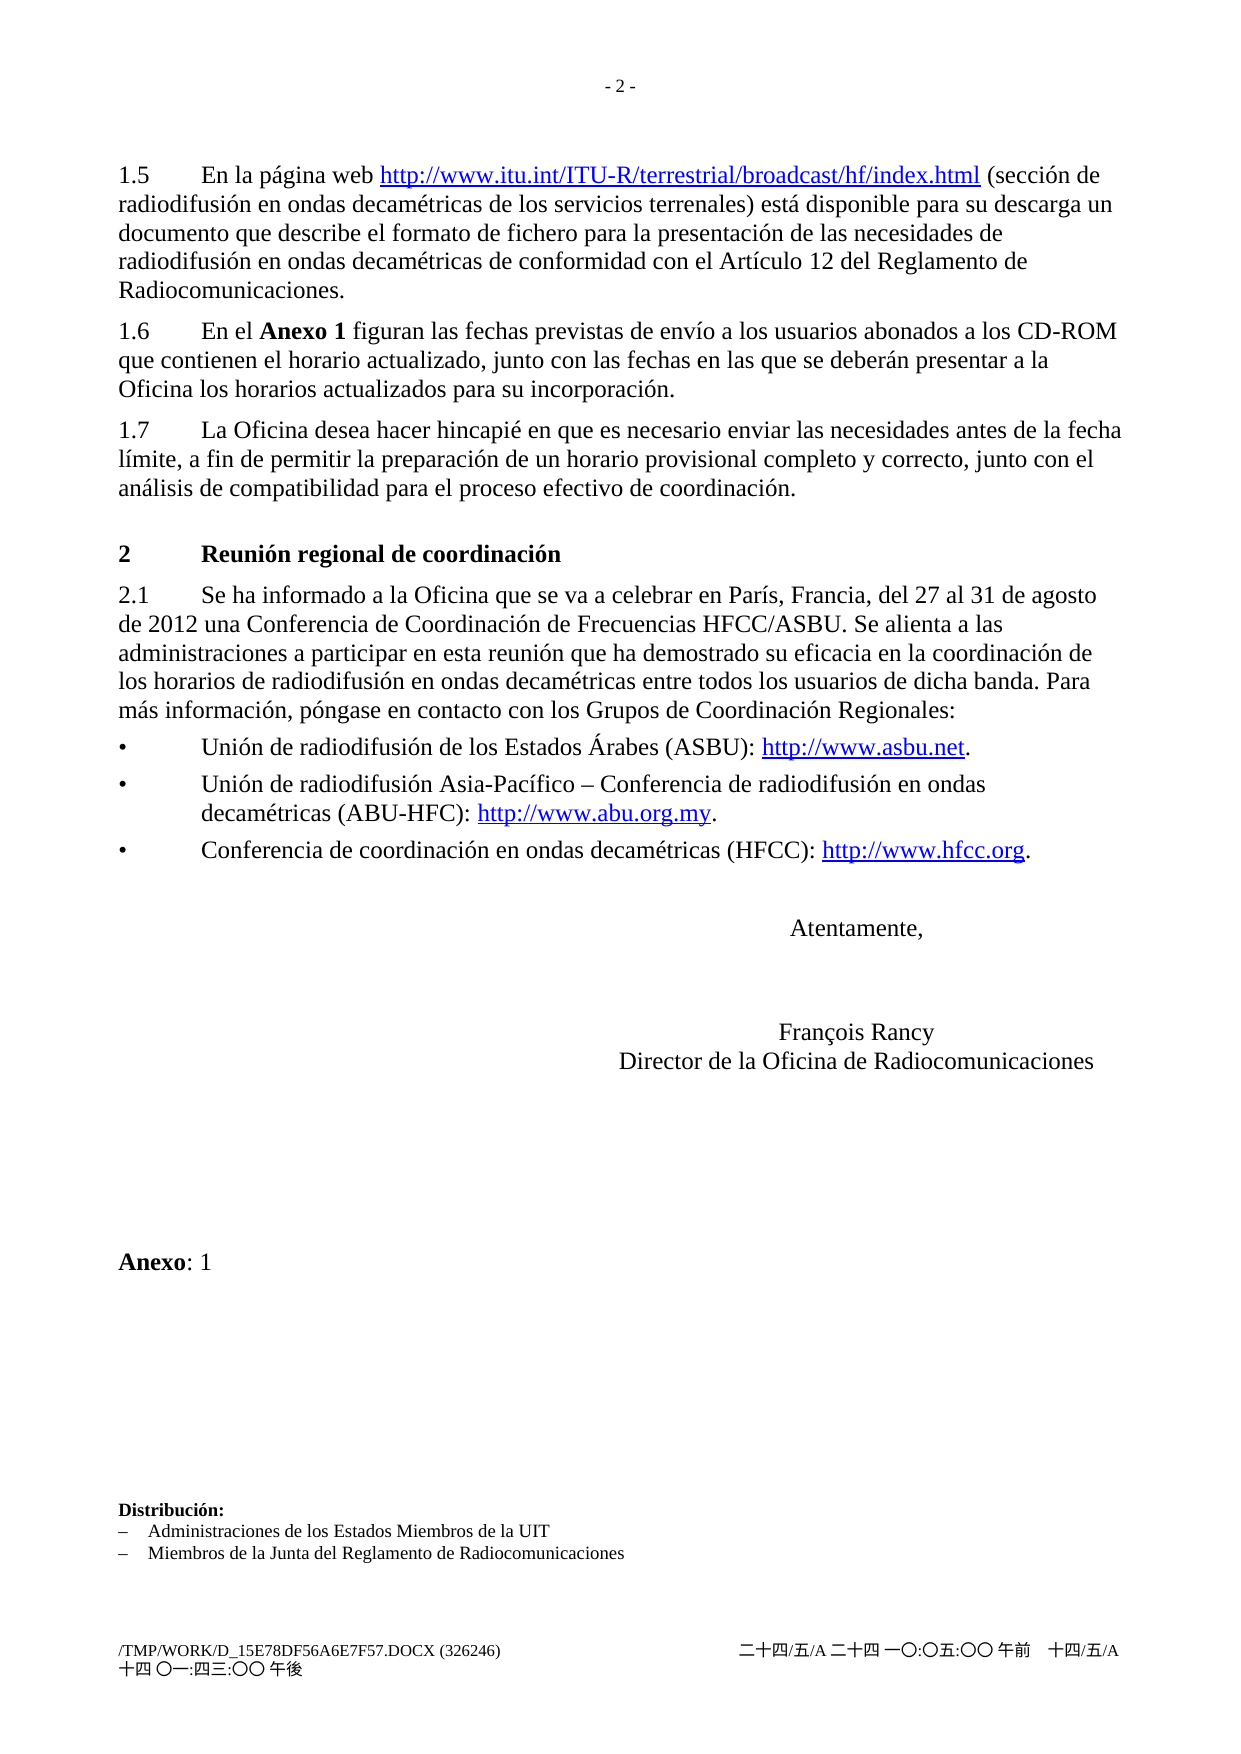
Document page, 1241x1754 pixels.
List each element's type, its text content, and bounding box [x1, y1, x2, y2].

text • Conferencia de coordinación en ondas decamétricas (HFCC): http://www.hfcc.org. [118, 835, 1122, 864]
text 1.7 La Oficina desea hacer hincapié en que es necesario enviar las necesidades antes de la fecha límite, a fin de permitir la preparación de un horario provisional completo y correcto, junto con el análisis de compatibilidad para el proceso efectivo de coordinación. [118, 415, 1122, 501]
text 1.5 En la página web http://www.itu.int/ITU-R/terrestrial/broadcast/hf/index.html (sección de radiodifusión en ondas decamétricas de los servicios terrenales) está disponible para su descarga un documento que describe el formato de fichero para la presentación de las necesidades de radiodifusión en ondas decamétricas de conformidad con el Artículo 12 del Reglamento de Radiocomunicaciones. [118, 160, 1122, 304]
text François Rancy Director de la Oficina de Radiocomunicaciones [118, 1017, 1122, 1075]
subtitle 2 Reunión regional de coordinación [118, 539, 1122, 568]
text 1.6 En el Anexo 1 figuran las fechas previstas de envío a los usuarios abonados a los CD-ROM que contienen el horario actualizado, junto con las fechas en las que se deberán presentar a la Oficina los horarios actualizados para su incorporación. [118, 316, 1122, 403]
text – Administraciones de los Estados Miembros de la UIT [118, 1520, 1122, 1542]
text • Unión de radiodifusión Asia-Pacífico – Conferencia de radiodifusión en ondas decamétricas (ABU-HFC): http://www.abu.org.my. [118, 769, 1122, 827]
text • Unión de radiodifusión de los Estados Árabes (ASBU): http://www.asbu.net. [118, 732, 1122, 761]
text 2.1 Se ha informado a la Oficina que se va a celebrar en París, Francia, del 27 al 31 de agosto de 2012 una Conferencia de Coordinación de Frecuencias HFCC/ASBU. Se alienta a las administraciones a participar en esta reunión que ha demostrado su eficacia en la coordinación de los horarios de radiodifusión en ondas decamétricas entre todos los usuarios de dicha banda. Para más información, póngase en contacto con los Grupos de Coordinación Regionales: [118, 580, 1122, 724]
text Anexo: 1 [118, 1247, 1122, 1276]
text Distribución: [118, 1498, 1122, 1520]
text – Miembros de la Junta del Reglamento de Radiocomunicaciones [118, 1542, 1122, 1563]
text Atentamente, [118, 913, 1122, 942]
